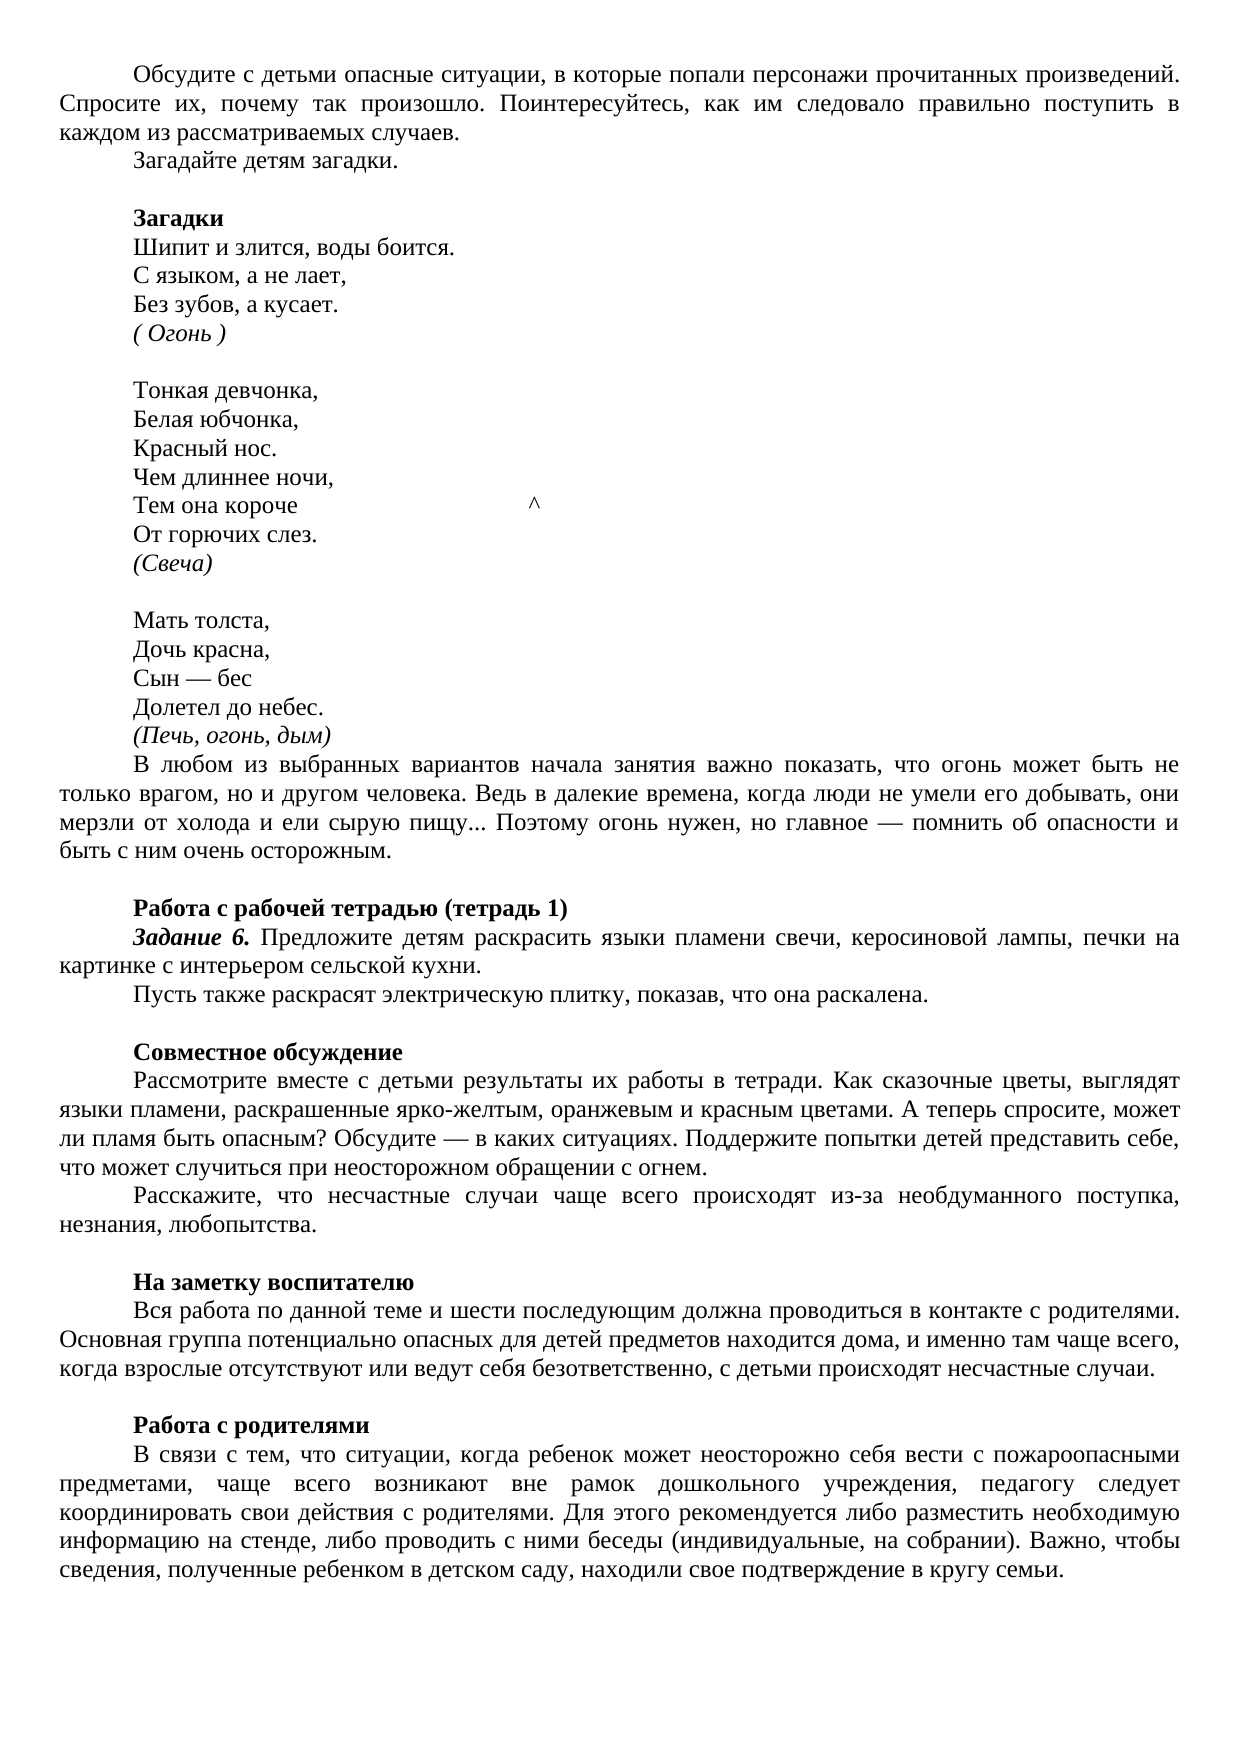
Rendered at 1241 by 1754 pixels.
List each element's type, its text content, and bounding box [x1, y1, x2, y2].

text (Свеча) [59, 548, 1181, 577]
text Красный нос. [59, 433, 1181, 462]
text Мать толста, [59, 605, 1181, 634]
text Задание 6. Предложите детям раскрасить языки пламени свечи, керосиновой лампы, печки на картинке с интерьером сельской кухни. [59, 922, 1181, 979]
text Загадки [59, 203, 1181, 232]
text Расскажите, что несчастные случаи чаще всего происходят из-за необдуманного поступка, незнания, любопытства. [59, 1180, 1181, 1238]
text Загадайте детям загадки. [59, 145, 1181, 174]
text Чем длиннее ночи, [59, 462, 1181, 490]
text На заметку воспитателю [59, 1267, 1181, 1295]
text Обсудите с детьми опасные ситуации, в которые попали персонажи прочитанных произведений. Спросите их, почему так произошло. Поинтересуйтесь, как им следовало правильно поступить в каждом из рассматриваемых случаев. [59, 59, 1181, 145]
text Без зубов, а кусает. [59, 289, 1181, 318]
text Совместное обсуждение [59, 1037, 1181, 1065]
text Работа с рабочей тетрадью (тетрадь 1) [59, 893, 1181, 922]
text Тонкая девчонка, [59, 375, 1181, 404]
text Работа с родителями [59, 1410, 1181, 1439]
text (Печь, огонь, дым) [59, 720, 1181, 749]
text Сын — бес [59, 663, 1181, 692]
text Вся работа по данной теме и шести последующим должна проводиться в контакте с родителями. Основная группа потенциально опасных для детей предметов находится дома, и именно там чаще всего, когда взрослые отсутствуют или ведут себя безответственно, с детьми происходят несчастные случаи. [59, 1295, 1181, 1382]
text Дочь красна, [59, 634, 1181, 663]
text Белая юбчонка, [59, 404, 1181, 433]
text В связи с тем, что ситуации, когда ребенок может неосторожно себя вести с пожароопасными предметами, чаще всего возникают вне рамок дошкольного учреждения, педагогу следует координировать свои действия с родителями. Для этого рекомендуется либо разместить необходимую информацию на стенде, либо проводить с ними беседы (индивидуальные, на собрании). Важно, чтобы сведения, полученные ребенком в детском саду, находили свое подтверждение в кругу семьи. [59, 1439, 1181, 1583]
text Рассмотрите вместе с детьми результаты их работы в тетради. Как сказочные цветы, выглядят языки пламени, раскрашенные ярко-желтым, оранжевым и красным цветами. А теперь спросите, может ли пламя быть опасным? Обсудите — в каких ситуациях. Поддержите попытки детей представить себе, что может случиться при неосторожном обращении с огнем. [59, 1065, 1181, 1180]
text С языком, а не лает, [59, 260, 1181, 289]
text ( Огонь ) [59, 318, 1181, 347]
text В любом из выбранных вариантов начала занятия важно показать, что огонь может быть не только врагом, но и другом человека. Ведь в далекие времена, когда люди не умели его добывать, они мерзли от холода и ели сырую пищу... Поэтому огонь нужен, но главное — помнить об опасности и быть с ним очень осторожным. [59, 749, 1181, 864]
text Тем она короче ^ [59, 490, 1181, 519]
text Пусть также раскрасят электрическую плитку, показав, что она раскалена. [59, 979, 1181, 1008]
text От горючих слез. [59, 519, 1181, 548]
text Долетел до небес. [59, 692, 1181, 720]
text Шипит и злится, воды боится. [59, 232, 1181, 260]
